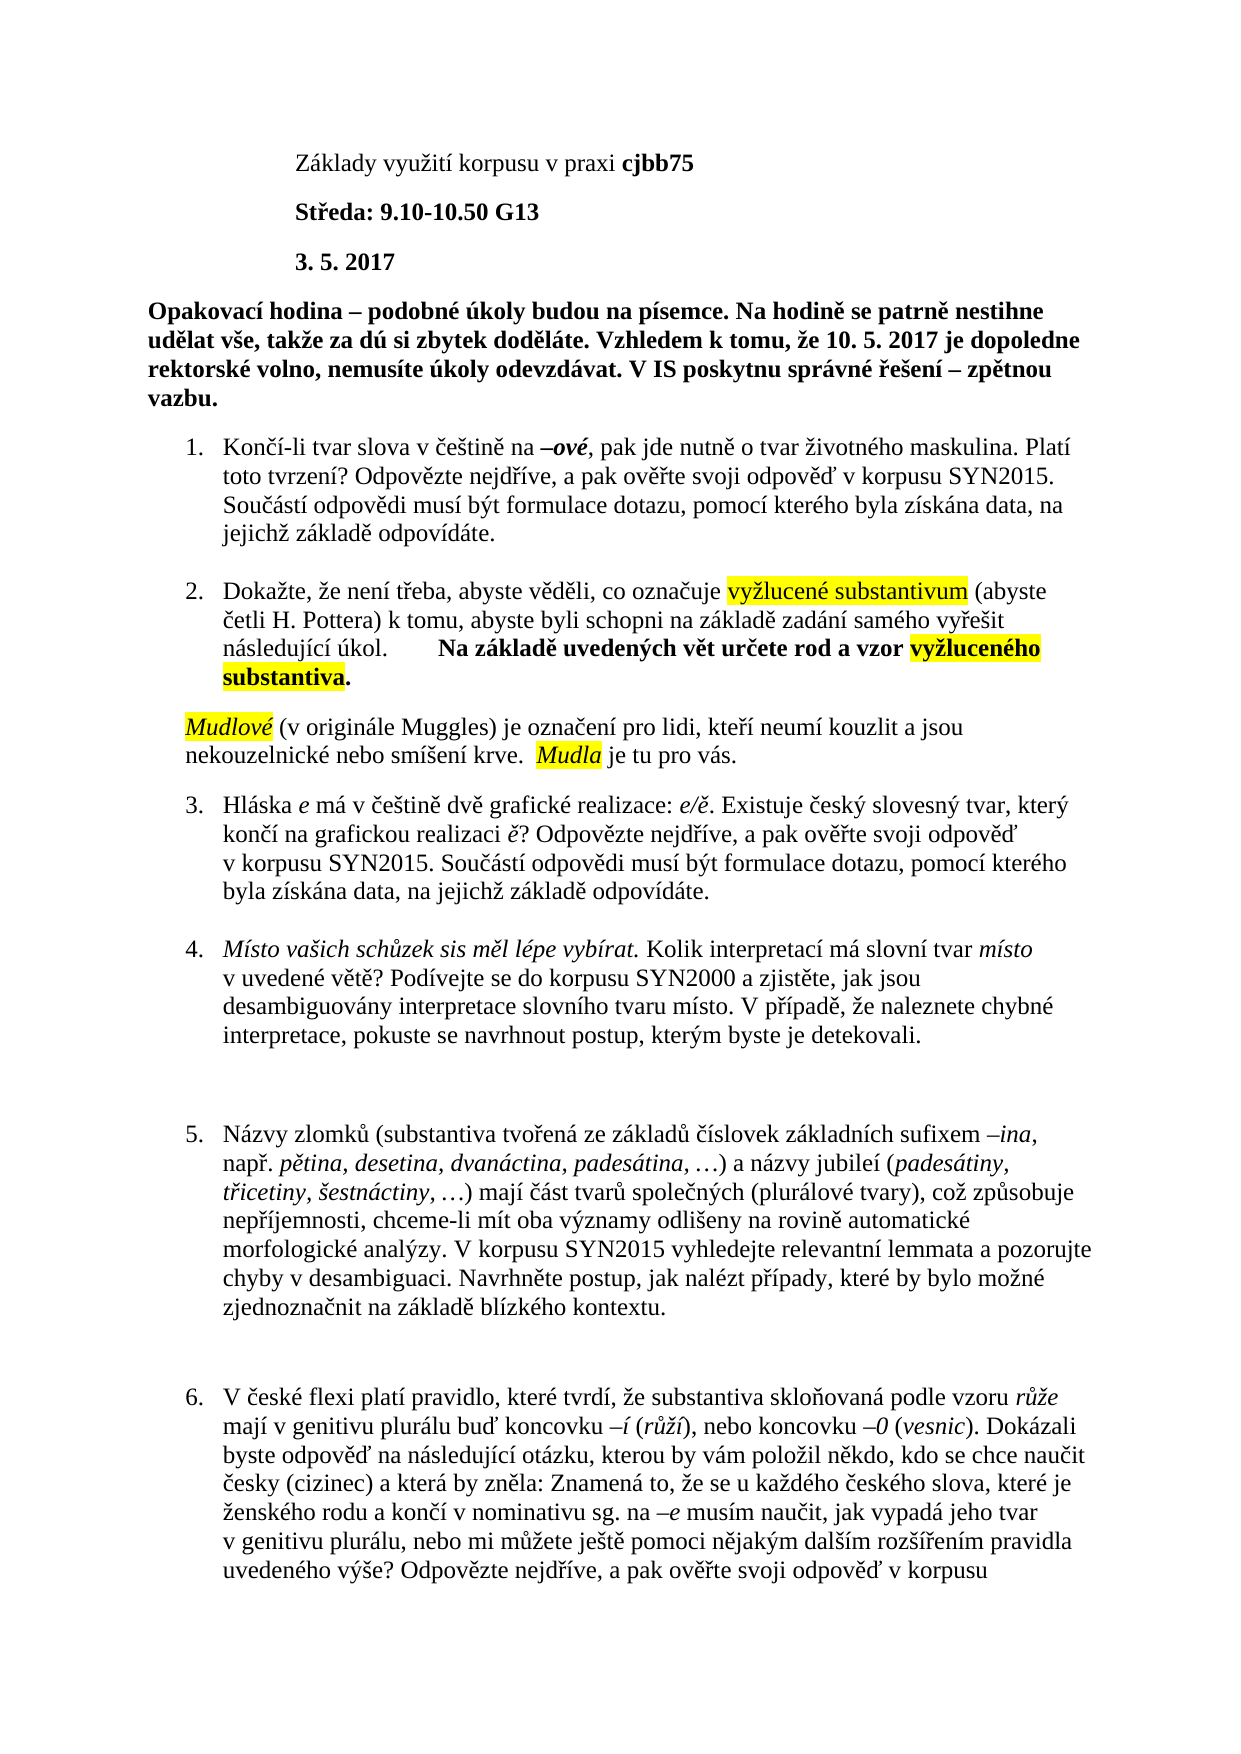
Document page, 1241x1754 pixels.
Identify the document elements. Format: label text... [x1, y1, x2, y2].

list Končí-li tvar slova v češtině na –ové, pak jde nutně o tvar životného maskulina. Platí toto tvrzení? Odpovězte nejdříve, a pak ověřte svoji odpověď v korpusu SYN2015. Součástí odpovědi musí být formulace dotazu, pomocí kterého byla získána data, na jejichž základě odpovídáte. [185, 432, 1093, 547]
list Dokažte, že není třeba, abyste věděli, co označuje vyžlucené substantivum (abyste četli H. Pottera) k tomu, abyste byli schopni na základě zadání samého vyřešit následující úkol. Na základě uvedených vět určete rod a vzor vyžluceného substantiva. [185, 576, 1093, 691]
text Mudlové (v originále Muggles) je označení pro lidi, kteří neumí kouzlit a jsou nekouzelnické nebo smíšení krve. Mudla je tu pro vás. [185, 712, 1093, 769]
text 3. 5. 2017 [295, 247, 1093, 276]
text Základy využití korpusu v praxi cjbb75 [295, 148, 1093, 176]
list Názvy zlomků (substantiva tvořená ze základů číslovek základních sufixem –ina, např. pětina, desetina, dvanáctina, padesátina, …) a názvy jubileí (padesátiny, třicetiny, šestnáctiny, …) mají část tvarů společných (plurálové tvary), což způsobuje nepříjemnosti, chceme-li mít oba významy odlišeny na rovině automatické morfologické analýzy. V korpusu SYN2015 vyhledejte relevantní lemmata a pozorujte chyby v desambiguaci. Navrhněte postup, jak nalézt případy, které by bylo možné zjednoznačnit na základě blízkého kontextu. [185, 1119, 1093, 1321]
list Místo vašich schůzek sis měl lépe vybírat. Kolik interpretací má slovní tvar místo v uvedené větě? Podívejte se do korpusu SYN2000 a zjistěte, jak jsou desambiguovány interpretace slovního tvaru místo. V případě, že naleznete chybné interpretace, pokuste se navrhnout postup, kterým byste je detekovali. [185, 934, 1093, 1049]
list V české flexi platí pravidlo, které tvrdí, že substantiva skloňovaná podle vzoru růže mají v genitivu plurálu buď koncovku –í (růží), nebo koncovku –0 (vesnic). Dokázali byste odpověď na následující otázku, kterou by vám položil někdo, kdo se chce naučit česky (cizinec) a která by zněla: Znamená to, že se u každého českého slova, které je ženského rodu a končí v nominativu sg. na –e musím naučit, jak vypadá jeho tvar v genitivu plurálu, nebo mi můžete ještě pomoci nějakým dalším rozšířením pravidla uvedeného výše? Odpovězte nejdříve, a pak ověřte svoji odpověď v korpusu [185, 1382, 1093, 1583]
text Opakovací hodina – podobné úkoly budou na písemce. Na hodině se patrně nestihne udělat vše, takže za dú si zbytek doděláte. Vzhledem k tomu, že 10. 5. 2017 je dopoledne rektorské volno, nemusíte úkoly odevzdávat. V IS poskytnu správné řešení – zpětnou vazbu. [148, 296, 1093, 411]
text Středa: 9.10-10.50 G13 [295, 197, 1093, 226]
list Hláska e má v češtině dvě grafické realizace: e/ě. Existuje český slovesný tvar, který končí na grafickou realizaci ě? Odpovězte nejdříve, a pak ověřte svoji odpověď v korpusu SYN2015. Součástí odpovědi musí být formulace dotazu, pomocí kterého byla získána data, na jejichž základě odpovídáte. [185, 790, 1093, 905]
